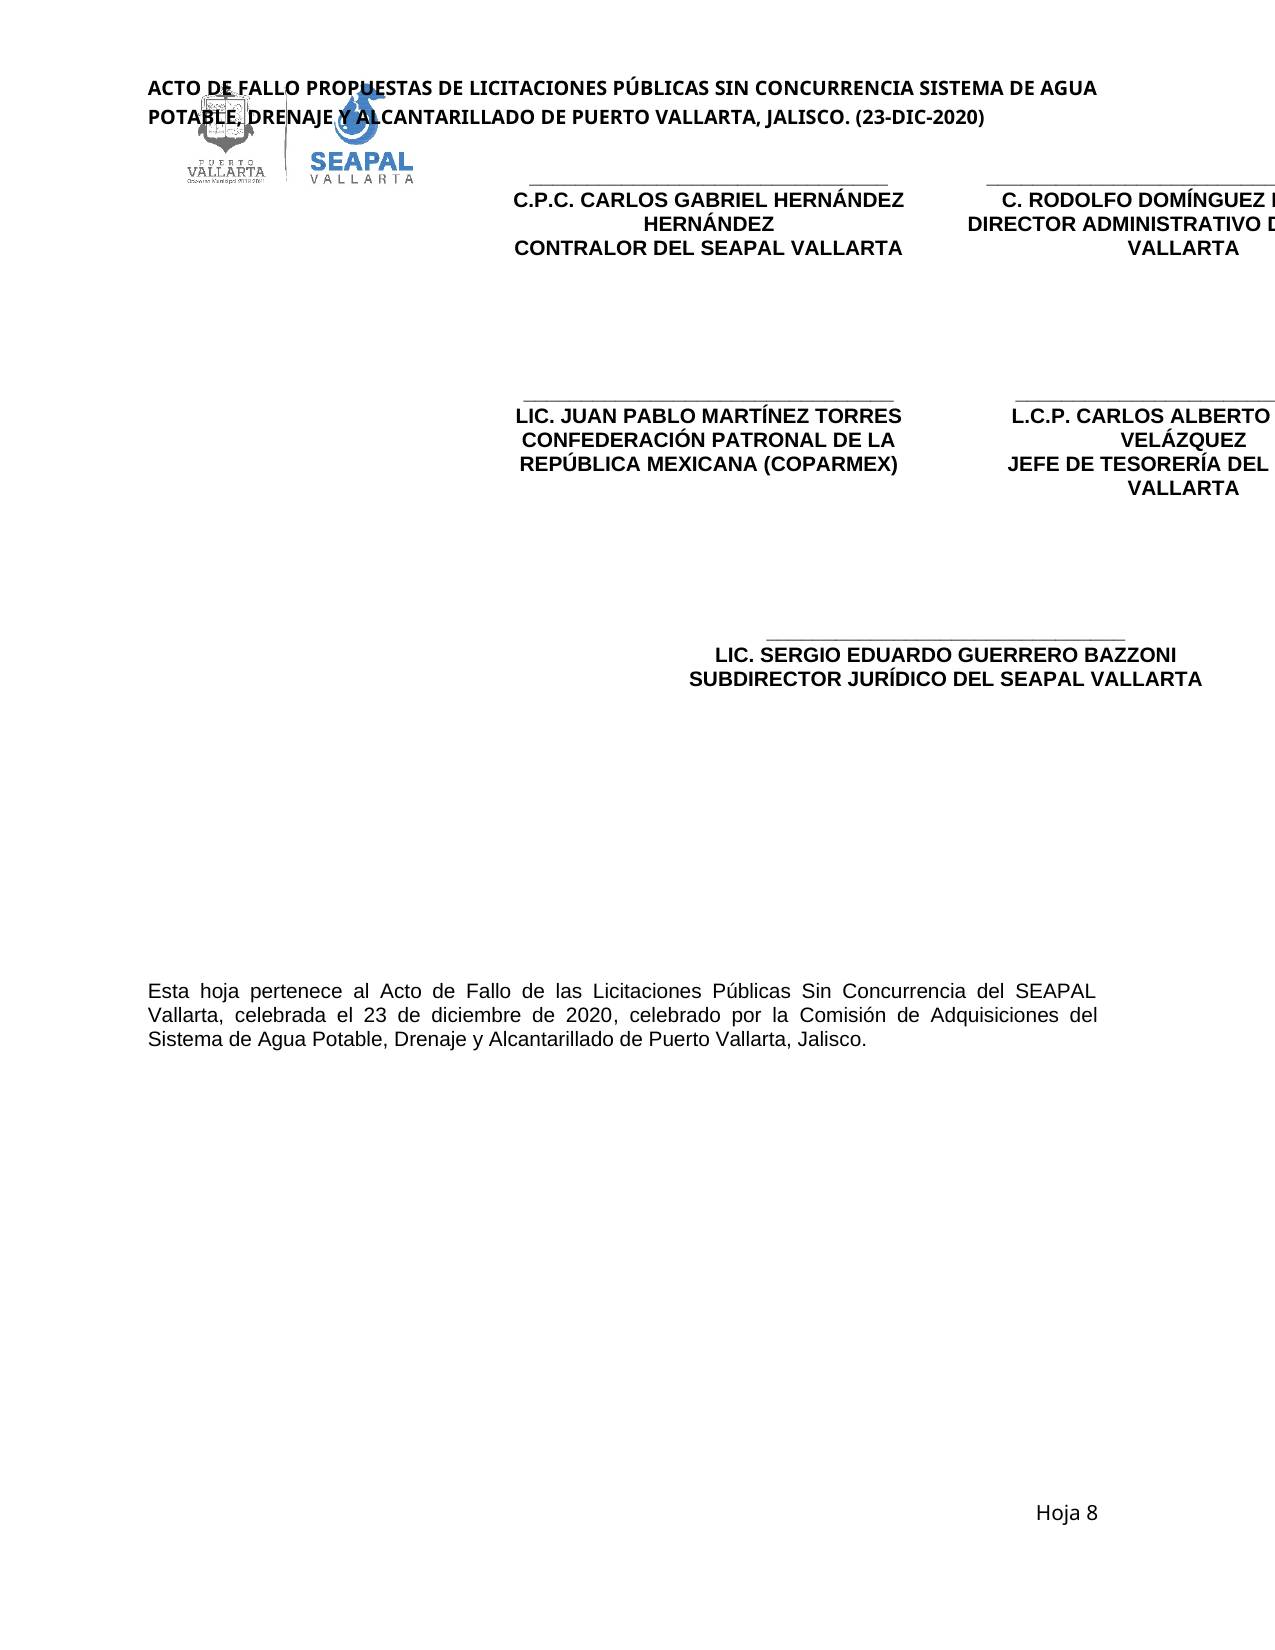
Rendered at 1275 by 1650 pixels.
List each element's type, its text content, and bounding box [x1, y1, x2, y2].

picture [147, 73, 453, 194]
text Esta hoja pertenece al Acto de Fallo de las Licitaciones Públicas Sin Concurrencia del SEAPAL Vallarta, celebrada el 23 de diciembre de 2020, celebrado por la Comisión de Adquisiciones del Sistema de Agua Potable, Drenaje y Alcantarillado de Puerto Vallarta, Jalisco. [148, 978, 1098, 1050]
table_cell ________________________________ LIC. JUAN PABLO MARTÍNEZ TORRES CONFEDERACIÓN PATRONAL DE LA REPÚBLICA MEXICANA (COPARMEX) [471, 260, 946, 499]
table_cell _____________________________ L.C.P. CARLOS ALBERTO PATIÑO VELÁZQUEZ JEFE DE TESORERÍA DEL SEAPAL VALLARTA [946, 260, 1275, 499]
table_cell _______________________________ LIC. SERGIO EDUARDO GUERRERO BAZZONI SUBDIRECTOR JURÍDICO DEL SEAPAL VALLARTA [471, 499, 1275, 835]
table_cell __________________________________ C. RODOLFO DOMÍNGUEZ MONROY DIRECTOR ADMINISTRATIVO DEL SEAPAL VALLARTA [946, 164, 1275, 260]
table_cell _______________________________ C.P.C. CARLOS GABRIEL HERNÁNDEZ HERNÁNDEZ CONTRALOR DEL SEAPAL VALLARTA [471, 164, 946, 260]
